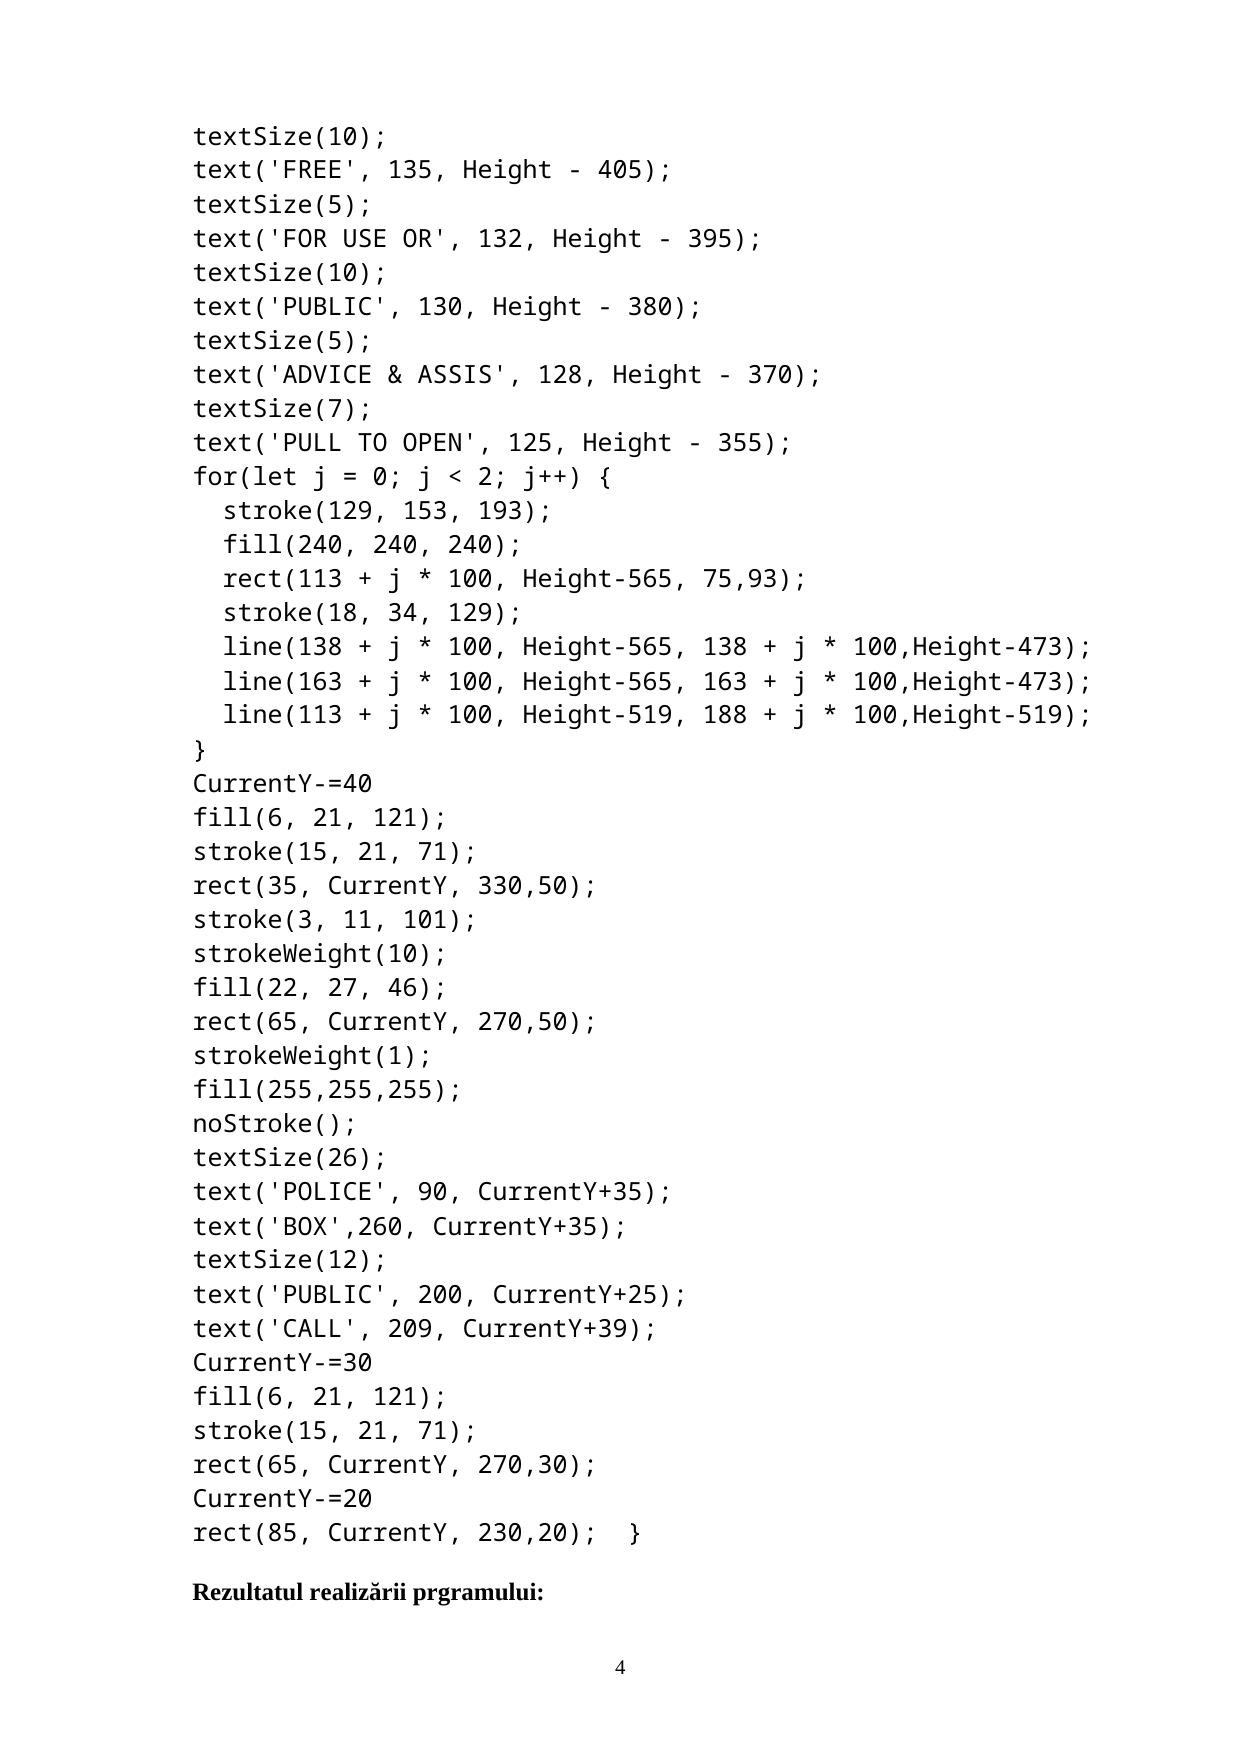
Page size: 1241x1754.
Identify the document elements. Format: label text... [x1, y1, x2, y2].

text rect(35, CurrentY, 330,50); [118, 867, 1119, 902]
text strokeWeight(10); [118, 936, 1119, 970]
text for(let j = 0; j < 2; j++) { [118, 459, 1119, 493]
text fill(22, 27, 46); [118, 970, 1119, 1004]
text text('FOR USE OR', 132, Height - 395); [118, 220, 1119, 254]
text textSize(7); [118, 391, 1119, 425]
text rect(113 + j * 100, Height-565, 75,93); [118, 561, 1119, 595]
text textSize(5); [118, 322, 1119, 357]
text fill(6, 21, 121); [118, 799, 1119, 833]
text stroke(3, 11, 101); [118, 902, 1119, 936]
text fill(255,255,255); [118, 1072, 1119, 1106]
text text('BOX',260, CurrentY+35); [118, 1208, 1119, 1242]
text stroke(18, 34, 129); [118, 595, 1119, 629]
text text('PULL TO OPEN', 125, Height - 355); [118, 425, 1119, 459]
text text('CALL', 209, CurrentY+39); [118, 1310, 1119, 1344]
text line(163 + j * 100, Height-565, 163 + j * 100,Height-473); [118, 663, 1119, 697]
text stroke(129, 153, 193); [118, 493, 1119, 527]
text strokeWeight(1); [118, 1038, 1119, 1072]
text fill(240, 240, 240); [118, 527, 1119, 561]
text textSize(5); [118, 186, 1119, 220]
text line(138 + j * 100, Height-565, 138 + j * 100,Height-473); [118, 629, 1119, 663]
text text('FREE', 135, Height - 405); [118, 152, 1119, 186]
text fill(6, 21, 121); [118, 1378, 1119, 1412]
text Rezultatul realizării prgramului: [118, 1577, 1119, 1606]
text text('PUBLIC', 130, Height - 380); [118, 288, 1119, 322]
text CurrentY-=20 [118, 1481, 1119, 1515]
text CurrentY-=30 [118, 1344, 1119, 1378]
text textSize(12); [118, 1242, 1119, 1276]
text stroke(15, 21, 71); [118, 1412, 1119, 1447]
text rect(65, CurrentY, 270,50); [118, 1004, 1119, 1038]
text } [118, 731, 1119, 765]
text text('ADVICE & ASSIS', 128, Height - 370); [118, 357, 1119, 391]
text rect(85, CurrentY, 230,20); } [118, 1515, 1119, 1549]
text CurrentY-=40 [118, 765, 1119, 799]
text rect(65, CurrentY, 270,30); [118, 1447, 1119, 1481]
text textSize(26); [118, 1140, 1119, 1174]
text textSize(10); [118, 118, 1119, 152]
text noStroke(); [118, 1106, 1119, 1140]
text text('PUBLIC', 200, CurrentY+25); [118, 1276, 1119, 1310]
text stroke(15, 21, 71); [118, 833, 1119, 867]
text line(113 + j * 100, Height-519, 188 + j * 100,Height-519); [118, 697, 1119, 731]
text textSize(10); [118, 254, 1119, 288]
text text('POLICE', 90, CurrentY+35); [118, 1174, 1119, 1208]
